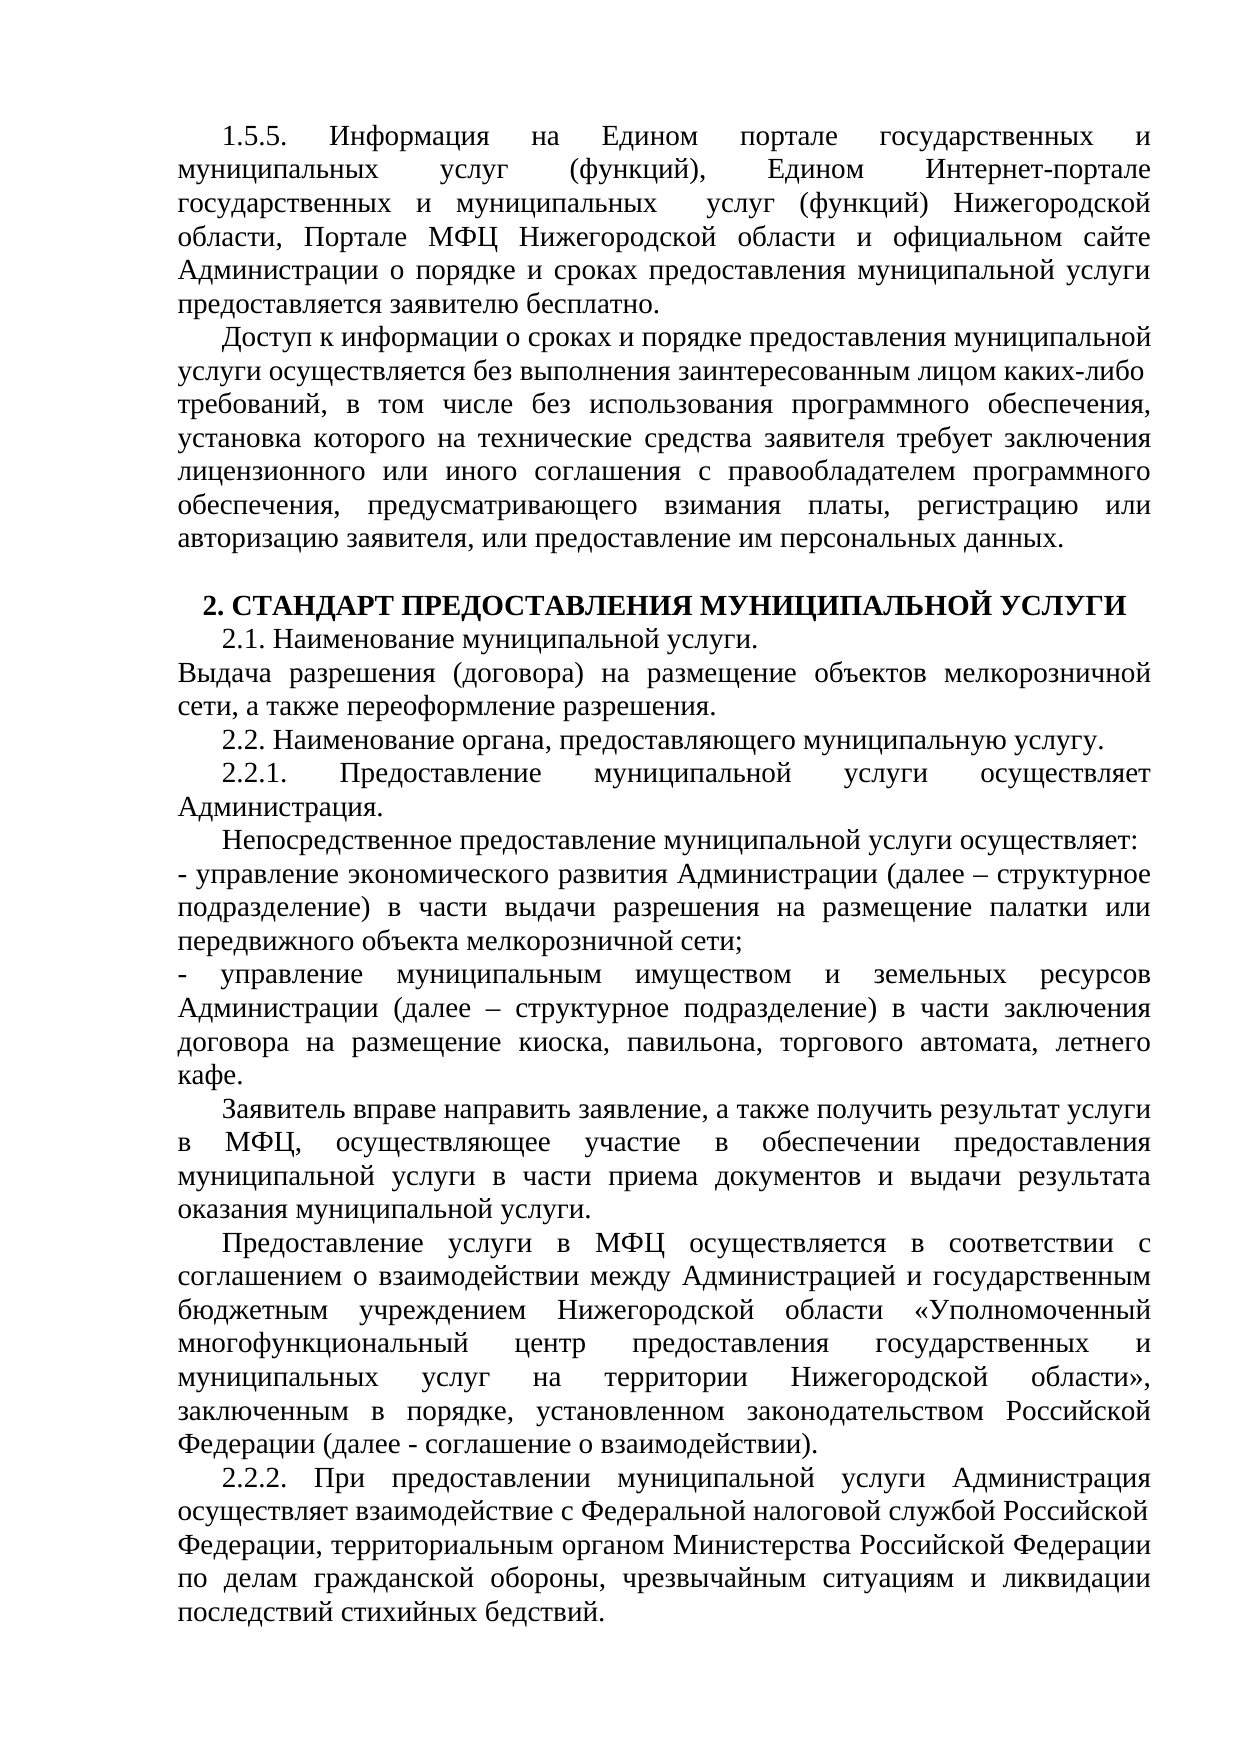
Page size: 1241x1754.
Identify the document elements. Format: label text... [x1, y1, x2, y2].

text - управление экономического развития Администрации (далее – структурное подразделение) в части выдачи разрешения на размещение палатки или передвижного объекта мелкорозничной сети; [177, 856, 1152, 957]
text 2.1. Наименование муниципальной услуги. [177, 621, 1152, 655]
text 2. СТАНДАРТ ПРЕДОСТАВЛЕНИЯ МУНИЦИПАЛЬНОЙ УСЛУГИ [177, 588, 1152, 621]
text Федерации, территориальным органом Министерства Российской Федерации по делам гражданской обороны, чрезвычайным ситуациям и ликвидации последствий стихийных бедствий. [177, 1527, 1152, 1627]
text 2.2. Наименование органа, предоставляющего муниципальную услугу. [177, 722, 1152, 755]
text Непосредственное предоставление муниципальной услуги осуществляет: [177, 822, 1152, 856]
text Предоставление услуги в МФЦ осуществляется в соответствии с соглашением о взаимодействии между Администрацией и государственным бюджетным учреждением Нижегородской области «Уполномоченный многофункциональный центр предоставления государственных и муниципальных услуг на территории Нижегородской области», заключенным в порядке, установленном законодательством Российской Федерации (далее - соглашение о взаимодействии). [177, 1225, 1152, 1460]
text требований, в том числе без использования программного обеспечения, установка которого на технические средства заявителя требует заключения лицензионного или иного соглашения с правообладателем программного обеспечения, предусматривающего взимания платы, регистрацию или авторизацию заявителя, или предоставление им персональных данных. [177, 386, 1152, 554]
text Выдача разрешения (договора) на размещение объектов мелкорозничной сети, а также переоформление разрешения. [177, 655, 1152, 722]
text 2.2.1. Предоставление муниципальной услуги осуществляет Администрация. [177, 755, 1152, 822]
text 2.2.2. При предоставлении муниципальной услуги Администрация осуществляет взаимодействие с Федеральной налоговой службой Российской [177, 1460, 1152, 1527]
text - управление муниципальным имуществом и земельных ресурсов Администрации (далее – структурное подразделение) в части заключения договора на размещение киоска, павильона, торгового автомата, летнего кафе. [177, 957, 1152, 1091]
text 1.5.5. Информация на Едином портале государственных и муниципальных услуг (функций), Едином Интернет-портале государственных и муниципальных услуг (функций) Нижегородской области, Портале МФЦ Нижегородской области и официальном сайте Администрации о порядке и сроках предоставления муниципальной услуги предоставляется заявителю бесплатно. [177, 118, 1152, 319]
text Заявитель вправе направить заявление, а также получить результат услуги в МФЦ, осуществляющее участие в обеспечении предоставления муниципальной услуги в части приема документов и выдачи результата оказания муниципальной услуги. [177, 1091, 1152, 1225]
text Доступ к информации о сроках и порядке предоставления муниципальной услуги осуществляется без выполнения заинтересованным лицом каких-либо [177, 319, 1152, 386]
